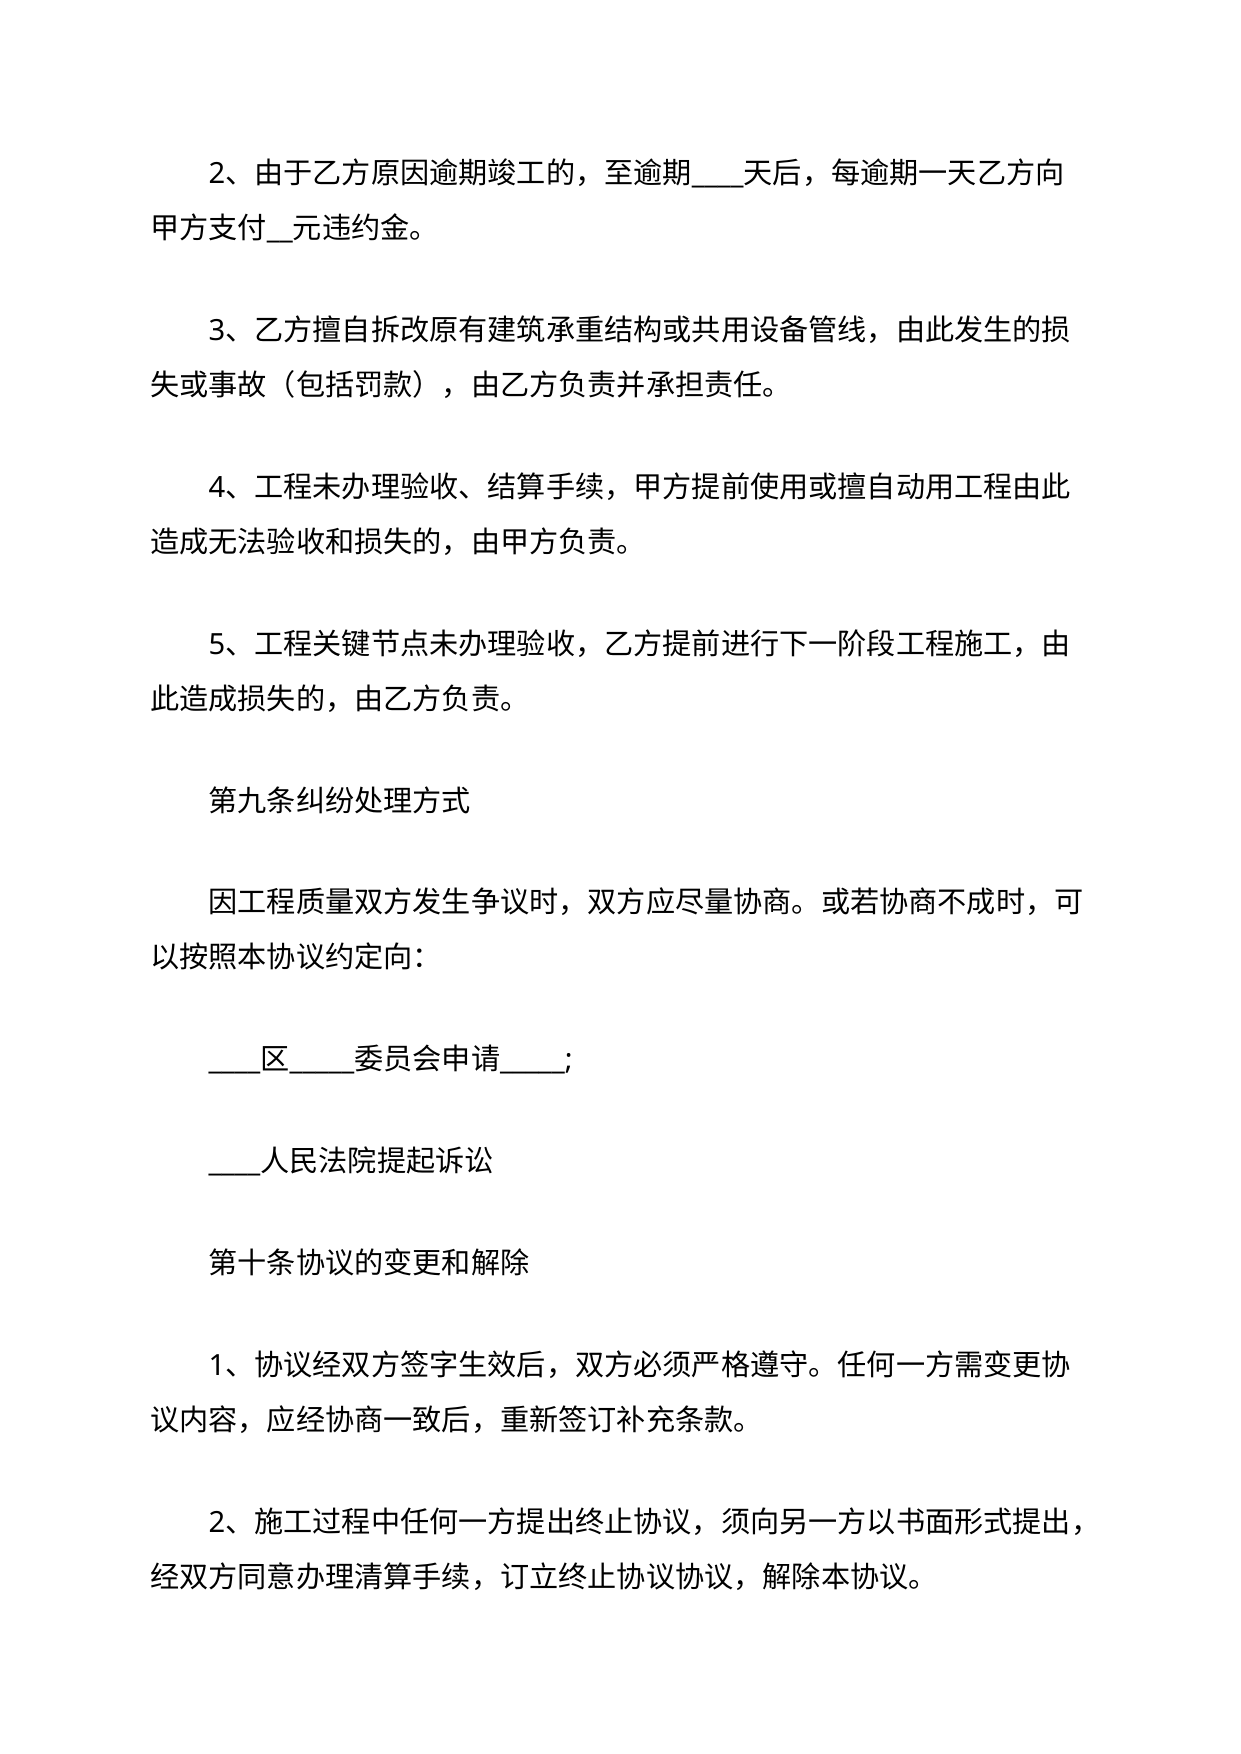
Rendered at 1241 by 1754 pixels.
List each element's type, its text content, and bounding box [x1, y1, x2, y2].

text 2、施工过程中任何一方提出终止协议，须向另一方以书面形式提出，经双方同意办理清算手续，订立终止协议协议，解除本协议。 [150, 1498, 1090, 1596]
text 5、工程关键节点未办理验收，乙方提前进行下一阶段工程施工，由此造成损失的，由乙方负责。 [150, 621, 1090, 718]
text ____区_____委员会申请_____; [150, 1036, 1090, 1078]
text 因工程质量双方发生争议时，双方应尽量协商。或若协商不成时，可以按照本协议约定向： [150, 879, 1090, 976]
text 1、协议经双方签字生效后，双方必须严格遵守。任何一方需变更协议内容，应经协商一致后，重新签订补充条款。 [150, 1341, 1090, 1439]
text 3、乙方擅自拆改原有建筑承重结构或共用设备管线，由此发生的损失或事故（包括罚款），由乙方负责并承担责任。 [150, 307, 1090, 404]
text 第九条纠纷处理方式 [150, 777, 1090, 819]
text 2、由于乙方原因逾期竣工的，至逾期____天后，每逾期一天乙方向甲方支付__元违约金。 [150, 150, 1090, 247]
text ____人民法院提起诉讼 [150, 1138, 1090, 1180]
text 4、工程未办理验收、结算手续，甲方提前使用或擅自动用工程由此造成无法验收和损失的，由甲方负责。 [150, 464, 1090, 561]
text 第十条协议的变更和解除 [150, 1240, 1090, 1282]
